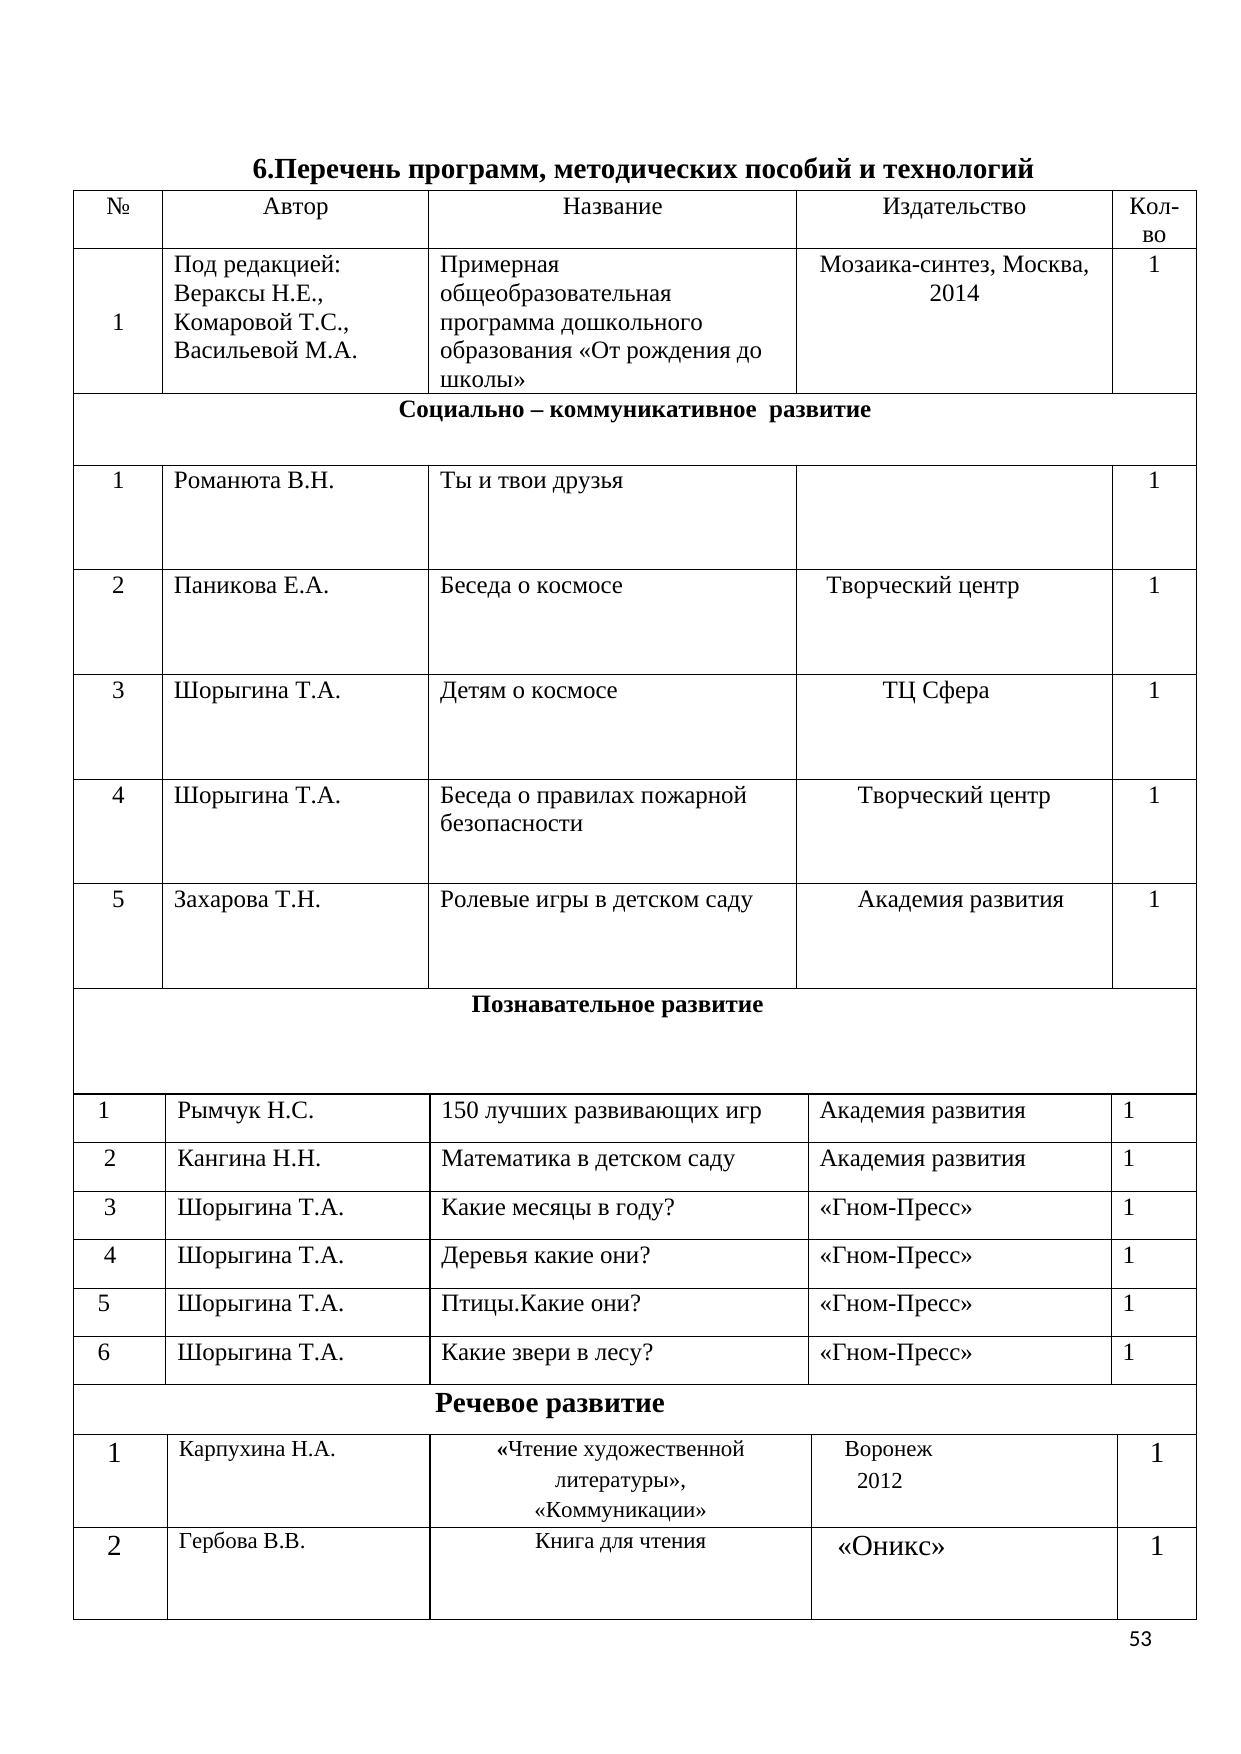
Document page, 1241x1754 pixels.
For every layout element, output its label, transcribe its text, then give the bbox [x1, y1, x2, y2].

table_cell 1 [1118, 1528, 1196, 1619]
table_cell [797, 466, 1112, 569]
table_cell 1 [1112, 1192, 1196, 1239]
table_cell Речевое развитие [74, 1385, 1196, 1434]
table_cell Академия развития [809, 1143, 1111, 1191]
table_header 150 лучших развивающих игр [431, 1095, 808, 1142]
table_cell Гербова В.В. [168, 1528, 429, 1619]
table_cell Социально – коммуникативное развитие [74, 394, 1196, 464]
table_cell Академия развития [797, 884, 1112, 988]
table_cell 1 [1113, 884, 1196, 988]
table_header Название [429, 191, 796, 248]
table_cell 1 [1112, 1289, 1196, 1336]
table_cell Познавательное развитие [74, 989, 1196, 1093]
table_cell Шорыгина Т.А. [163, 780, 428, 883]
table_cell 1 [1113, 570, 1196, 674]
table_cell Книга для чтения [431, 1528, 811, 1619]
table_cell 1 [1113, 675, 1196, 779]
table_cell Какие месяцы в году? [431, 1192, 808, 1239]
table_cell Математика в детском саду [431, 1143, 808, 1191]
table_cell 1 [1112, 1240, 1196, 1287]
table_cell 1 [1113, 780, 1196, 883]
table_cell «Гном-Пресс» [809, 1337, 1111, 1384]
table_cell ТЦ Сфера [797, 675, 1112, 779]
table_cell Кангина Н.Н. [166, 1143, 429, 1191]
table_cell 2 [74, 570, 162, 674]
table_cell 1 [1113, 466, 1196, 569]
table_header Рымчук Н.С. [166, 1095, 429, 1142]
table_header Автор [163, 191, 428, 248]
table_cell 3 [74, 1192, 165, 1239]
table_cell «Оникс» [812, 1528, 1117, 1619]
table_cell «Гном-Пресс» [809, 1192, 1111, 1239]
table_cell Мозаика-синтез, Москва, 2014 [797, 249, 1112, 393]
table_cell «Гном-Пресс» [809, 1289, 1111, 1336]
table_cell 3 [74, 675, 162, 779]
table_cell 1 [1112, 1337, 1196, 1384]
table_cell Шорыгина Т.А. [166, 1289, 429, 1336]
table_cell 5 [74, 884, 162, 988]
table_cell Шорыгина Т.А. [163, 675, 428, 779]
table_cell Воронеж 2012 [812, 1435, 1117, 1527]
table_cell Творческий центр [797, 570, 1112, 674]
table_header № [74, 191, 162, 248]
table_cell 1 [74, 1435, 167, 1527]
table_cell Романюта В.Н. [163, 466, 428, 569]
table_cell Шорыгина Т.А. [166, 1192, 429, 1239]
table_cell Беседа о правилах пожарной безопасности [429, 780, 796, 883]
table_cell Захарова Т.Н. [163, 884, 428, 988]
table_header Кол-во [1113, 191, 1196, 248]
table_header Издательство [797, 191, 1112, 248]
table_cell Деревья какие они? [431, 1240, 808, 1287]
table_cell 1 [74, 249, 162, 393]
table_cell 1 [1113, 249, 1196, 393]
table_cell 4 [74, 1240, 165, 1287]
table_cell Примерная общеобразовательная программа дошкольного образования «От рождения до школы» [429, 249, 796, 393]
table_header 1 [1112, 1095, 1196, 1142]
table_cell 4 [74, 780, 162, 883]
table_header 1 [74, 1095, 165, 1142]
table_cell Ролевые игры в детском саду [429, 884, 796, 988]
table_cell 2 [74, 1528, 167, 1619]
table_cell 1 [1112, 1143, 1196, 1191]
table_cell «Чтение художественной литературы», «Коммуникации» [431, 1435, 811, 1527]
table_cell Шорыгина Т.А. [166, 1240, 429, 1287]
table_cell Паникова Е.А. [163, 570, 428, 674]
table_cell 6 [74, 1337, 165, 1384]
table_cell Детям о космосе [429, 675, 796, 779]
list 6.Перечень программ, методических пособий и технологий [252, 151, 1152, 185]
table_cell 1 [74, 466, 162, 569]
table_cell Шорыгина Т.А. [166, 1337, 429, 1384]
table_cell Беседа о космосе [429, 570, 796, 674]
table_header Академия развития [809, 1095, 1111, 1142]
table_cell 5 [74, 1289, 165, 1336]
table_cell Птицы.Какие они? [431, 1289, 808, 1336]
table_cell Творческий центр [797, 780, 1112, 883]
table_cell 1 [1118, 1435, 1196, 1527]
table_cell Карпухина Н.А. [168, 1435, 429, 1527]
table_cell Какие звери в лесу? [431, 1337, 808, 1384]
table_cell Под редакцией: Вераксы Н.Е., Комаровой Т.С., Васильевой М.А. [163, 249, 428, 393]
table_cell «Гном-Пресс» [809, 1240, 1111, 1287]
table_cell 2 [74, 1143, 165, 1191]
table_cell Ты и твои друзья [429, 466, 796, 569]
